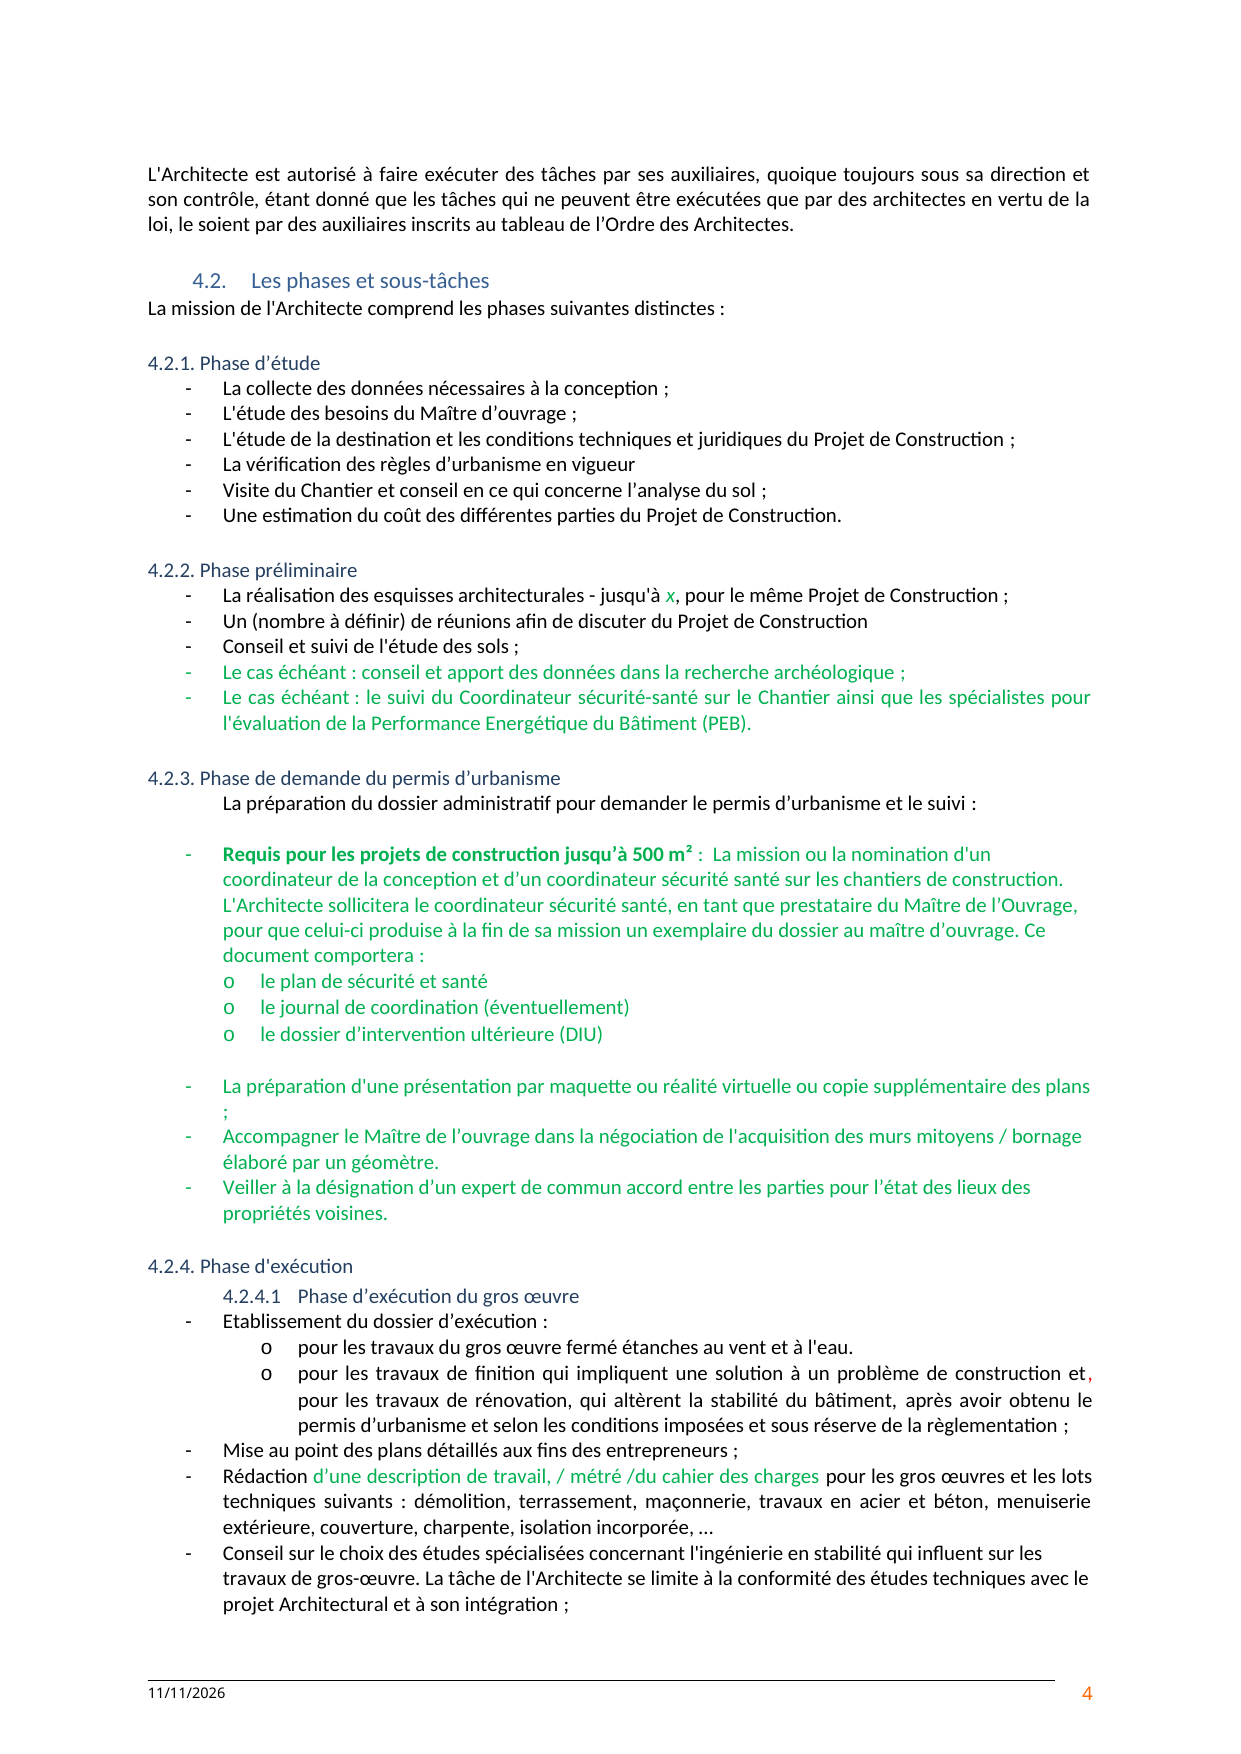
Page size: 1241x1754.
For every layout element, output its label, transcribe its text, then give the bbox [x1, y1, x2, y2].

list La collecte des données nécessaires à la conception ; [185, 375, 1093, 401]
list Une estimation du coût des différentes parties du Projet de Construction. [185, 502, 1093, 528]
list Accompagner le Maître de l’ouvrage dans la négociation de l'acquisition des murs mitoyens / bornage élaboré par un géomètre. [185, 1124, 1093, 1174]
subtitle 4.2.2. Phase préliminaire [148, 557, 1093, 583]
list le journal de coordination (éventuellement) [223, 994, 1093, 1021]
list le plan de sécurité et santé [223, 968, 1093, 994]
subtitle 4.2.3. Phase de demande du permis d’urbanisme [148, 765, 1093, 790]
list Visite du Chantier et conseil en ce qui concerne l’analyse du sol ; [185, 477, 1093, 502]
list pour les travaux de finition qui impliquent une solution à un problème de construction et, pour les travaux de rénovation, qui altèrent la stabilité du bâtiment, après avoir obtenu le permis d’urbanisme et selon les conditions imposées et sous réserve de la règlementation ; [260, 1360, 1093, 1438]
text La mission de l'Architecte comprend les phases suivantes distinctes : [148, 295, 1093, 320]
list La préparation d'une présentation par maquette ou réalité virtuelle ou copie supplémentaire des plans ; [185, 1073, 1093, 1124]
text L'Architecte est autorisé à faire exécuter des tâches par ses auxiliaires, quoique toujours sous sa direction et son contrôle, étant donné que les tâches qui ne peuvent être exécutées que par des architectes en vertu de la loi, le soient par des auxiliaires inscrits au tableau de l’Ordre des Architectes. [148, 161, 1093, 237]
list Mise au point des plans détaillés aux fins des entrepreneurs ; [185, 1438, 1093, 1463]
list Veiller à la désignation d’un expert de commun accord entre les parties pour l’état des lieux des propriétés voisines. [185, 1174, 1093, 1225]
list L'étude de la destination et les conditions techniques et juridiques du Projet de Construction ; [185, 426, 1093, 451]
list Rédaction d’une description de travail, / métré /du cahier des charges pour les gros œuvres et les lots techniques suivants : démolition, terrassement, maçonnerie, travaux en acier et béton, menuiserie extérieure, couverture, charpente, isolation incorporée, … [185, 1463, 1093, 1540]
subtitle Les phases et sous-tâches [192, 267, 1093, 295]
list La vérification des règles d’urbanisme en vigueur [185, 451, 1093, 477]
list Etablissement du dossier d’exécution : [185, 1308, 1093, 1334]
list le dossier d’intervention ultérieure (DIU) [223, 1021, 1093, 1047]
list pour les travaux du gros œuvre fermé étanches au vent et à l'eau. [260, 1334, 1093, 1360]
list Requis pour les projets de construction jusqu’à 500 m² : La mission ou la nomination d'un coordinateur de la conception et d’un coordinateur sécurité santé sur les chantiers de construction. L'Architecte sollicitera le coordinateur sécurité santé, en tant que prestataire du Maître de l’Ouvrage, pour que celui-ci produise à la fin de sa mission un exemplaire du dossier au maître d’ouvrage. Ce document comportera : [185, 841, 1093, 968]
list Un (nombre à définir) de réunions afin de discuter du Projet de Construction [185, 608, 1093, 633]
list Le cas échéant : conseil et apport des données dans la recherche archéologique ; [185, 659, 1093, 684]
list Conseil sur le choix des études spécialisées concernant l'ingénierie en stabilité qui influent sur les travaux de gros-œuvre. La tâche de l'Architecte se limite à la conformité des études techniques avec le projet Architectural et à son intégration ; [185, 1540, 1093, 1616]
subtitle 4.2.1. Phase d’étude [148, 350, 1093, 375]
list Conseil et suivi de l'étude des sols ; [185, 633, 1093, 659]
subtitle Phase d’exécution du gros œuvre [223, 1283, 1093, 1308]
subtitle 4.2.4. Phase d'exécution [148, 1253, 1093, 1279]
list La réalisation des esquisses architecturales - jusqu'à x, pour le même Projet de Construction ; [185, 583, 1093, 608]
list Le cas échéant : le suivi du Coordinateur sécurité-santé sur le Chantier ainsi que les spécialistes pour l'évaluation de la Performance Energétique du Bâtiment (PEB). [185, 684, 1093, 735]
list L'étude des besoins du Maître d’ouvrage ; [185, 401, 1093, 426]
text La préparation du dossier administratif pour demander le permis d’urbanisme et le suivi : [223, 790, 1093, 816]
